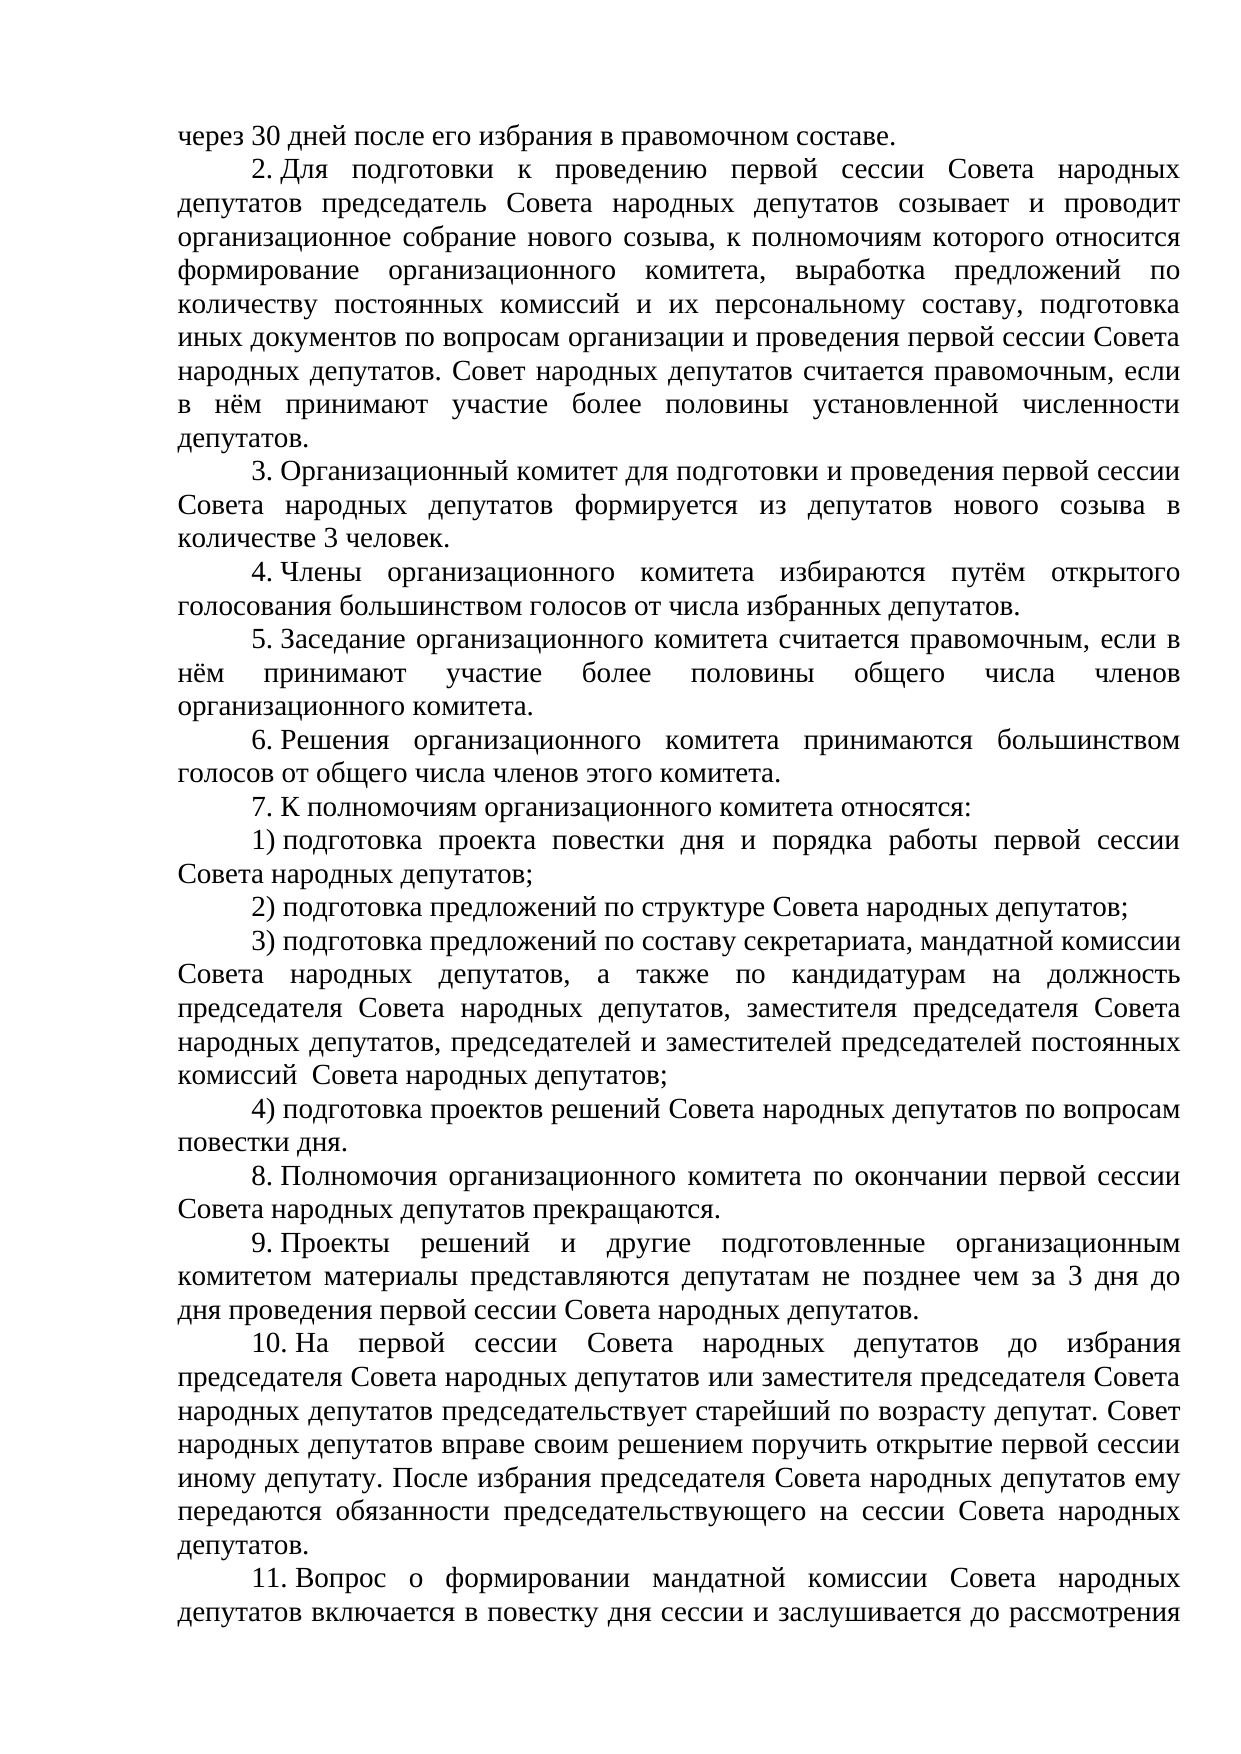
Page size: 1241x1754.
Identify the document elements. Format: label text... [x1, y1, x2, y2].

text 8. Полномочия организационного комитета по окончании первой сессии Совета народных депутатов прекращаются. [177, 1158, 1181, 1225]
text 4. Члены организационного комитета избираются путём открытого голосования большинством голосов от числа избранных депутатов. [177, 554, 1181, 621]
text 7. К полномочиям организационного комитета относятся: [177, 789, 1181, 822]
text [177, 1560, 1181, 1627]
text 10. На первой сессии Совета народных депутатов до избрания председателя Совета народных депутатов или заместителя председателя Совета народных депутатов председательствует старейший по возрасту депутат. Совет народных депутатов вправе своим решением поручить открытие первой сессии иному депутату. После избрания председателя Совета народных депутатов ему передаются обязанности председательствующего на сессии Совета народных депутатов. [177, 1326, 1181, 1560]
text 2) подготовка предложений по структуре Совета народных депутатов; [177, 889, 1181, 923]
text 2. Для подготовки к проведению первой сессии Совета народных депутатов председатель Совета народных депутатов созывает и проводит организационное собрание нового созыва, к полномочиям которого относится формирование организационного комитета, выработка предложений по количеству постоянных комиссий и их персональному составу, подготовка иных документов по вопросам организации и проведения первой сессии Совета народных депутатов. Совет народных депутатов считается правомочным, если в нём принимают участие более половины установленной численности депутатов. [177, 152, 1181, 453]
text 6. Решения организационного комитета принимаются большинством голосов от общего числа членов этого комитета. [177, 722, 1181, 789]
text 3. Организационный комитет для подготовки и проведения первой сессии Совета народных депутатов формируется из депутатов нового созыва в количестве 3 человек. [177, 453, 1181, 554]
text 1) подготовка проекта повестки дня и порядка работы первой сессии Совета народных депутатов; [177, 822, 1181, 889]
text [177, 118, 1181, 152]
text 9. Проекты решений и другие подготовленные организационным комитетом материалы представляются депутатам не позднее чем за 3 дня до дня проведения первой сессии Совета народных депутатов. [177, 1225, 1181, 1326]
text 5. Заседание организационного комитета считается правомочным, если в нём принимают участие более половины общего числа членов организационного комитета. [177, 621, 1181, 722]
text 4) подготовка проектов решений Совета народных депутатов по вопросам повестки дня. [177, 1091, 1181, 1158]
text 3) подготовка предложений по составу секретариата, мандатной комиссии Совета народных депутатов, а также по кандидатурам на должность председателя Совета народных депутатов, заместителя председателя Совета народных депутатов, председателей и заместителей председателей постоянных комиссий Совета народных депутатов; [177, 923, 1181, 1091]
